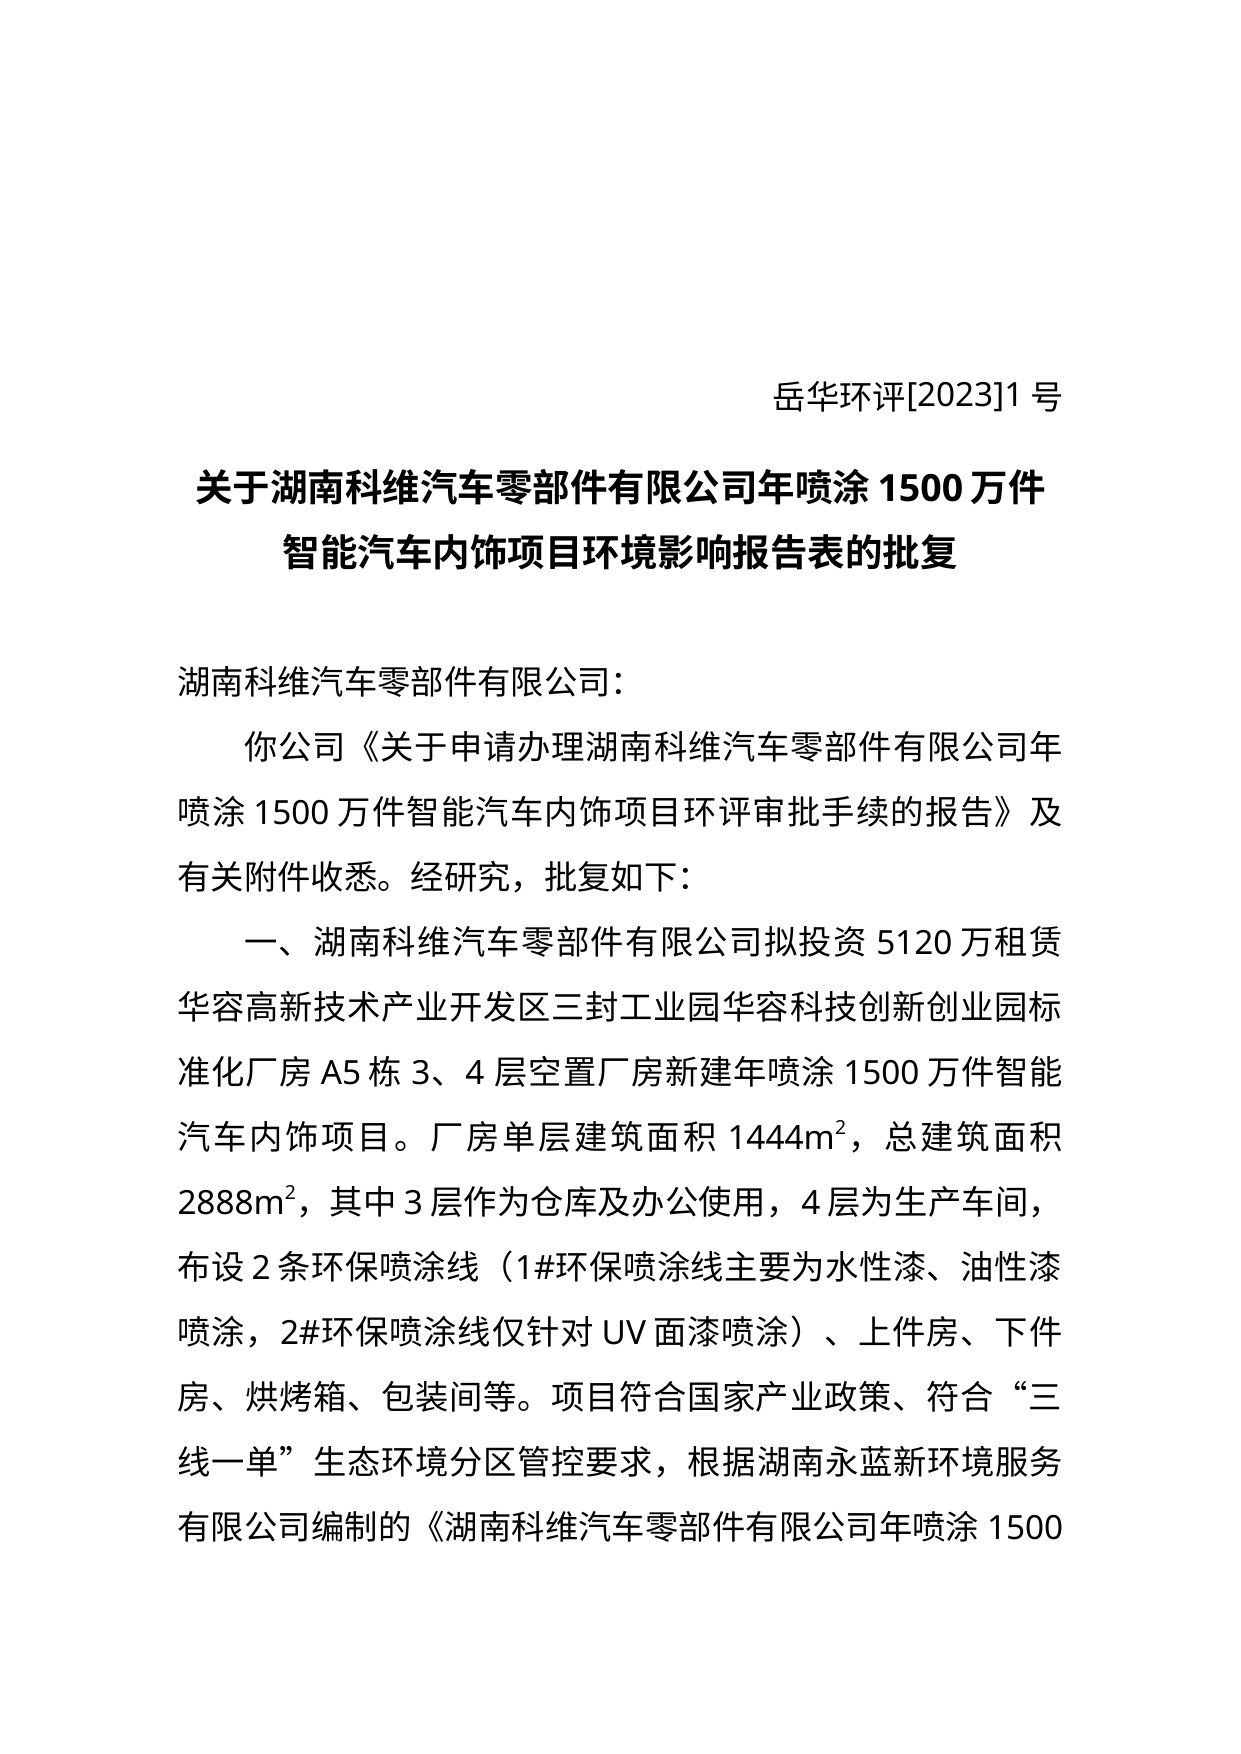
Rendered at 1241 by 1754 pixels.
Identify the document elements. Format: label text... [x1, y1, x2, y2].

text 岳华环评[2023]1号 [177, 371, 1063, 436]
text 湖南科维汽车零部件有限公司： [177, 647, 1063, 712]
text 关于湖南科维汽车零部件有限公司年喷涂1500万件 [177, 452, 1063, 517]
text 你公司《关于申请办理湖南科维汽车零部件有限公司年喷涂1500万件智能汽车内饰项目环评审批手续的报告》及有关附件收悉。经研究，批复如下： [177, 712, 1063, 907]
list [177, 907, 1063, 1557]
text 智能汽车内饰项目环境影响报告表的批复 [177, 517, 1063, 582]
